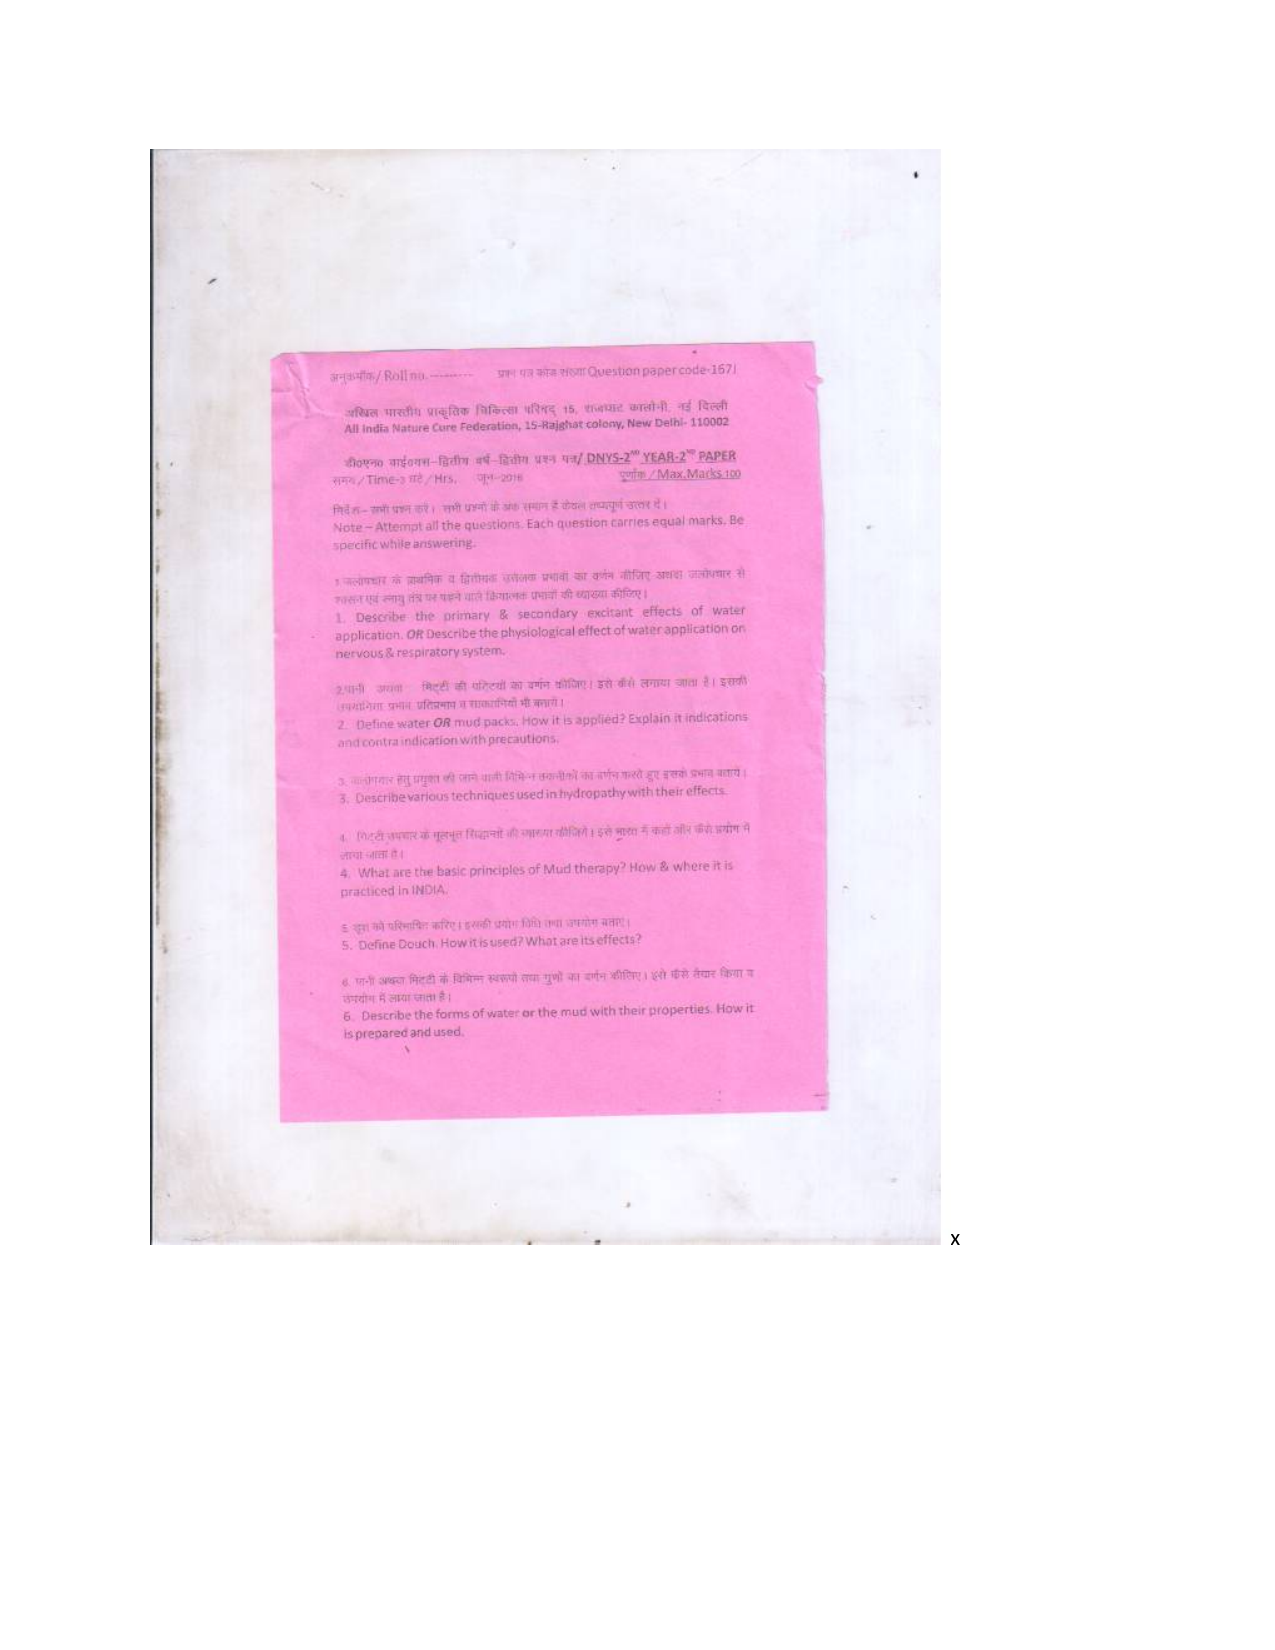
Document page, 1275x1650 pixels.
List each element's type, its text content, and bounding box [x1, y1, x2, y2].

picture [150, 149, 951, 1245]
